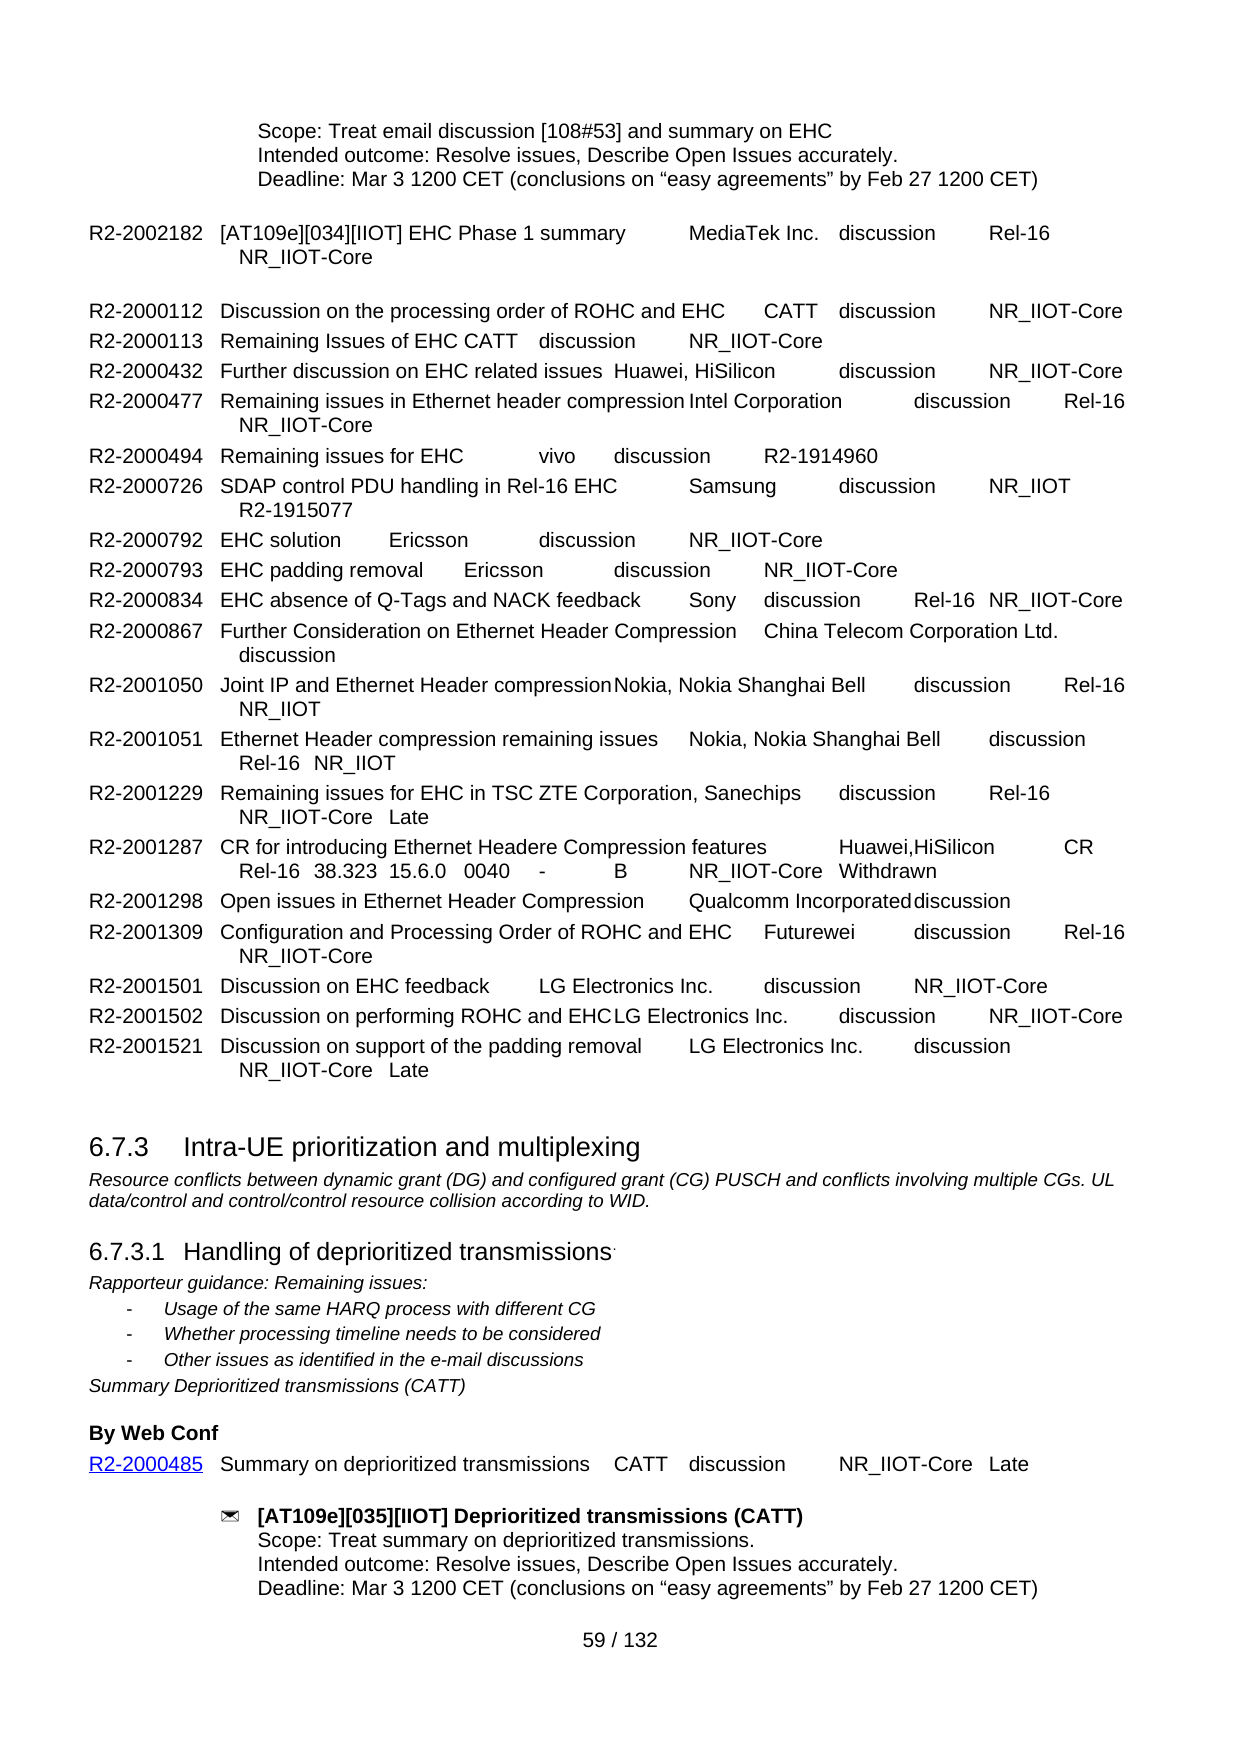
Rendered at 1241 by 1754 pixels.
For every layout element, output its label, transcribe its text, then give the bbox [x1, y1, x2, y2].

title R2-2000112 Discussion on the processing order of ROHC and EHC CATT discussion NR_IIOT-Core [88, 299, 1152, 323]
title R2-2000834 EHC absence of Q-Tags and NACK feedback Sony discussion Rel-16 NR_IIOT-Core [88, 588, 1152, 612]
title R2-2000432 Further discussion on EHC related issues Huawei, HiSilicon discussion NR_IIOT-Core [88, 359, 1152, 383]
list Whether processing timeline needs to be considered [126, 1323, 1152, 1345]
title R2-2001502 Discussion on performing ROHC and EHC LG Electronics Inc. discussion NR_IIOT-Core [88, 1004, 1152, 1028]
text By Web Conf [88, 1421, 1152, 1445]
text Deadline: Mar 3 1200 CET (conclusions on “easy agreements” by Feb 27 1200 CET) [220, 166, 1152, 190]
title R2-2000726 SDAP control PDU handling in Rel-16 EHC Samsung discussion NR_IIOT R2-1915077 [88, 474, 1152, 522]
title R2-2001050 Joint IP and Ethernet Header compression Nokia, Nokia Shanghai Bell discussion Rel-16 NR_IIOT [88, 673, 1152, 721]
text [AT109e][035][IIOT] Deprioritized transmissions (CATT) [220, 1503, 1152, 1527]
title R2-2002182 [AT109e][034][IIOT] EHC Phase 1 summary MediaTek Inc. discussion Rel-16 NR_IIOT-Core [88, 221, 1152, 268]
title R2-2000477 Remaining issues in Ethernet header compression Intel Corporation discussion Rel-16 NR_IIOT-Core [88, 389, 1152, 437]
text Intended outcome: Resolve issues, Describe Open Issues accurately. [220, 142, 1152, 166]
text Scope: Treat summary on deprioritized transmissions. [220, 1527, 1152, 1551]
title R2-2001521 Discussion on support of the padding removal LG Electronics Inc. discussion NR_IIOT-Core Late [88, 1034, 1152, 1082]
text Resource conflicts between dynamic grant (DG) and configured grant (CG) PUSCH and conflicts involving multiple CGs. UL data/control and control/control resource collision according to WID. [88, 1168, 1152, 1212]
title R2-2000792 EHC solution Ericsson discussion NR_IIOT-Core [88, 528, 1152, 552]
title R2-2001229 Remaining issues for EHC in TSC ZTE Corporation, Sanechips discussion Rel-16 NR_IIOT-Core Late [88, 781, 1152, 829]
title R2-2001501 Discussion on EHC feedback LG Electronics Inc. discussion NR_IIOT-Core [88, 974, 1152, 998]
list Other issues as identified in the e-mail discussions [126, 1349, 1152, 1370]
subtitle 6.7.3 Intra-UE prioritization and multiplexing [88, 1131, 1152, 1162]
text Scope: Treat email discussion [108#53] and summary on EHC [220, 118, 1152, 142]
title R2-2001298 Open issues in Ethernet Header Compression Qualcomm Incorporated discussion [88, 889, 1152, 913]
title R2-2000793 EHC padding removal Ericsson discussion NR_IIOT-Core [88, 558, 1152, 582]
text Summary Deprioritized transmissions (CATT) [88, 1374, 1152, 1396]
subtitle 6.7.3.1 Handling of deprioritized transmissions. [88, 1237, 1152, 1265]
title R2-2000485 Summary on deprioritized transmissions CATT discussion NR_IIOT-Core Late [88, 1451, 1152, 1475]
text Intended outcome: Resolve issues, Describe Open Issues accurately. [220, 1551, 1152, 1575]
title R2-2000867 Further Consideration on Ethernet Header Compression China Telecom Corporation Ltd. discussion [88, 618, 1152, 666]
title R2-2000494 Remaining issues for EHC vivo discussion R2-1914960 [88, 443, 1152, 467]
text Rapporteur guidance: Remaining issues: [88, 1272, 1152, 1293]
title R2-2001051 Ethernet Header compression remaining issues Nokia, Nokia Shanghai Bell discussion Rel-16 NR_IIOT [88, 727, 1152, 775]
title R2-2000113 Remaining Issues of EHC CATT discussion NR_IIOT-Core [88, 329, 1152, 353]
list Usage of the same HARQ process with different CG [126, 1297, 1152, 1319]
title R2-2001309 Configuration and Processing Order of ROHC and EHC Futurewei discussion Rel-16 NR_IIOT-Core [88, 919, 1152, 967]
title R2-2001287 CR for introducing Ethernet Headere Compression features Huawei,HiSilicon CR Rel-16 38.323 15.6.0 0040 - B NR_IIOT-Core Withdrawn [88, 835, 1152, 883]
text Deadline: Mar 3 1200 CET (conclusions on “easy agreements” by Feb 27 1200 CET) [220, 1575, 1152, 1599]
